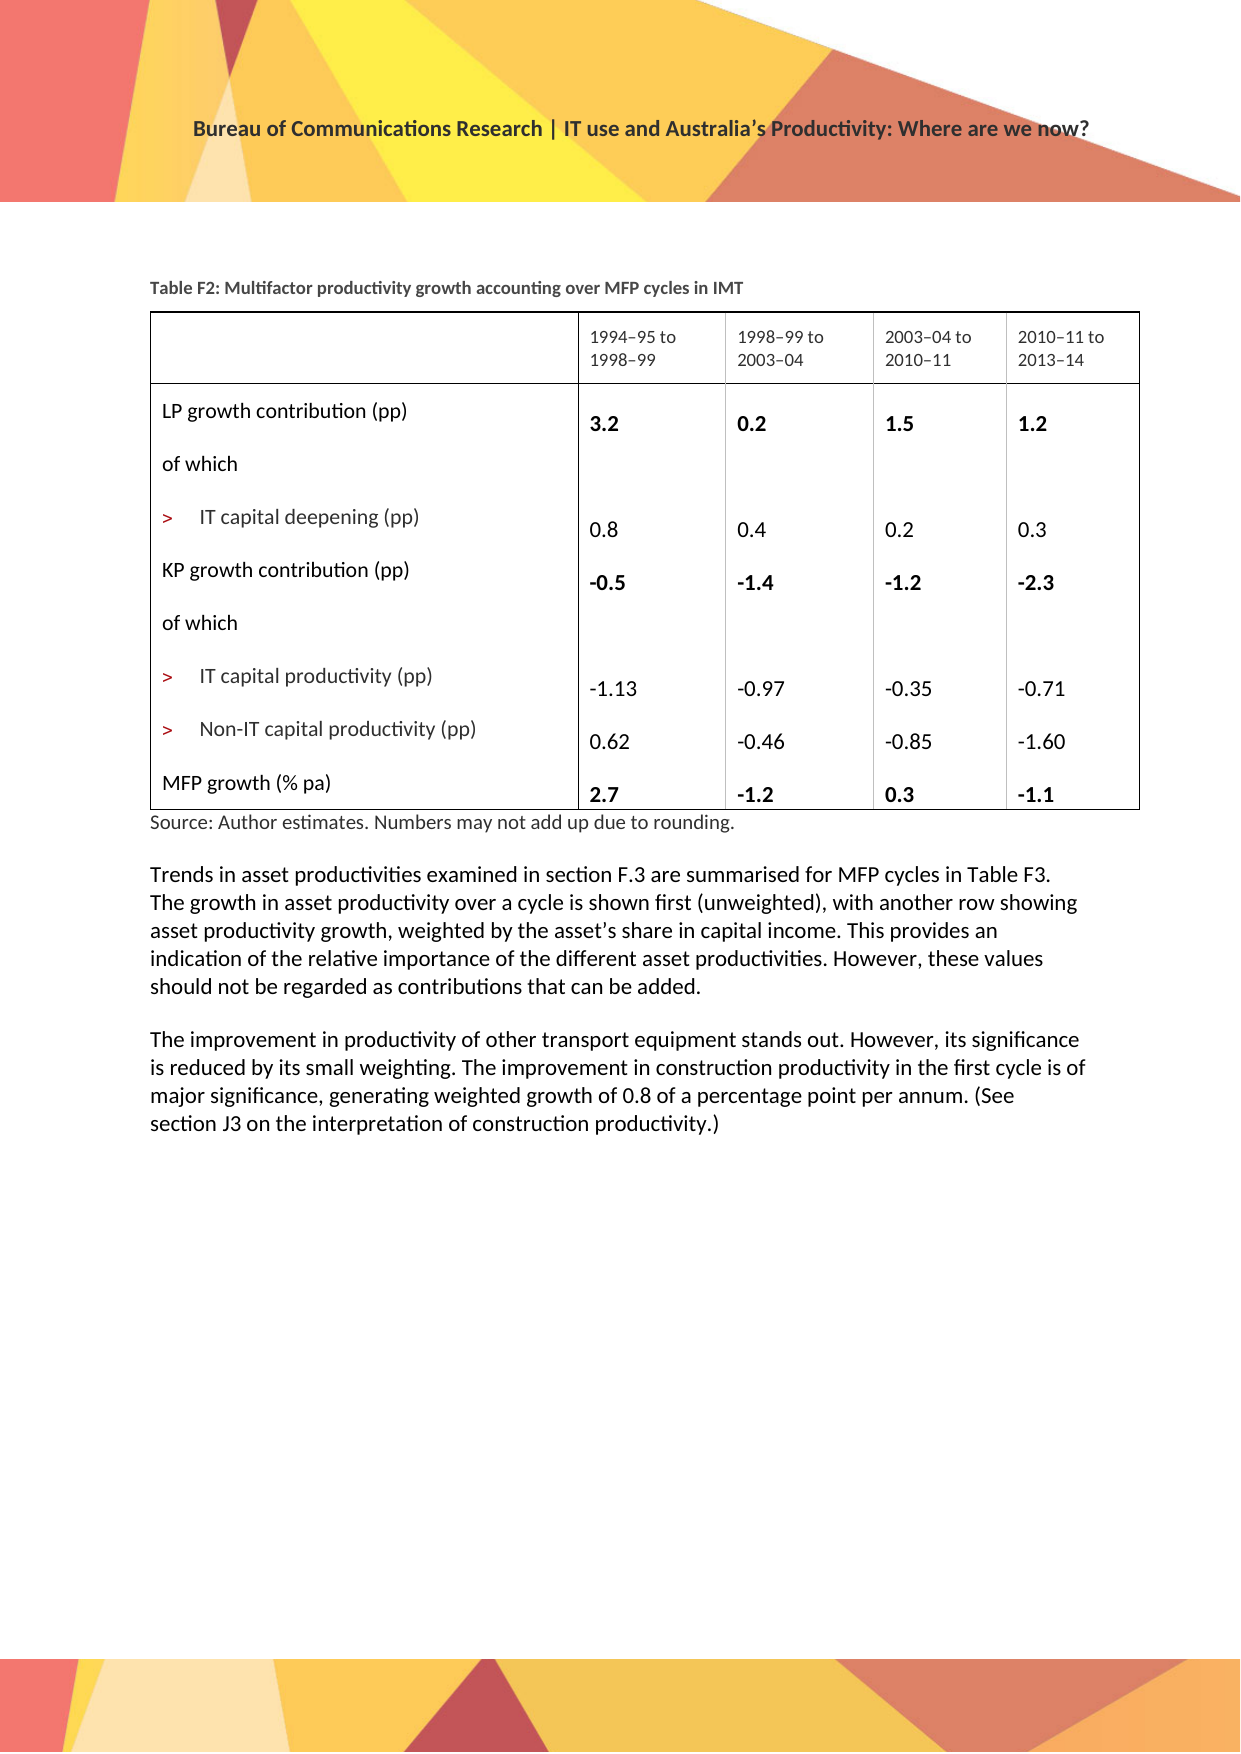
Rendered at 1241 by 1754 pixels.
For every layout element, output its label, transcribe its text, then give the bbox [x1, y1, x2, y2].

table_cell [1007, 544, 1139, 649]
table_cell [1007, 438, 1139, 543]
picture [0, 0, 1241, 202]
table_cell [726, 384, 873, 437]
text Table F2: Multifactor productivity growth accounting over MFP cycles in IMT [150, 276, 1090, 299]
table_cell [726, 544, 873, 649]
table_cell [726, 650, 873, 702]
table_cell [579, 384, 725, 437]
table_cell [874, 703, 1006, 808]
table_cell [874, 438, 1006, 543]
text Trends in asset productivities examined in section F.3 are summarised for MFP cycles in Table F3. The growth in asset productivity over a cycle is shown first (unweighted), with another row showing asset productivity growth, weighted by the asset’s share in capital income. This provides an indication of the relative importance of the different asset productivities. However, these values should not be regarded as contributions that can be added. [150, 860, 1090, 1000]
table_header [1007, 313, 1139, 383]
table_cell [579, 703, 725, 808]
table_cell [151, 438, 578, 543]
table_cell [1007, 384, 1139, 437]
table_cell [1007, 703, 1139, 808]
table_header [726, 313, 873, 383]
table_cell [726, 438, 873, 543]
text The improvement in productivity of other transport equipment stands out. However, its significance is reduced by its small weighting. The improvement in construction productivity in the first cycle is of major significance, generating weighted growth of 0.8 of a percentage point per annum. (See section J3 on the interpretation of construction productivity.) [150, 1025, 1090, 1137]
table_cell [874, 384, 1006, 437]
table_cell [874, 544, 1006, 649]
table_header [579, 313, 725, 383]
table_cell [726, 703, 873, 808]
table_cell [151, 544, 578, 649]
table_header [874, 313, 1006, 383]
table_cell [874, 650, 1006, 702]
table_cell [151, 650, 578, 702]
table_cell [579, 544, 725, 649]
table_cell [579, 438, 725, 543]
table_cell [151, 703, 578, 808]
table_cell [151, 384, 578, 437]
picture [0, 1659, 1241, 1752]
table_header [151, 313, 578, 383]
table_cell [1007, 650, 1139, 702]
text Source: Author estimates. Numbers may not add up due to rounding. [150, 810, 1090, 835]
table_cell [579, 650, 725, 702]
